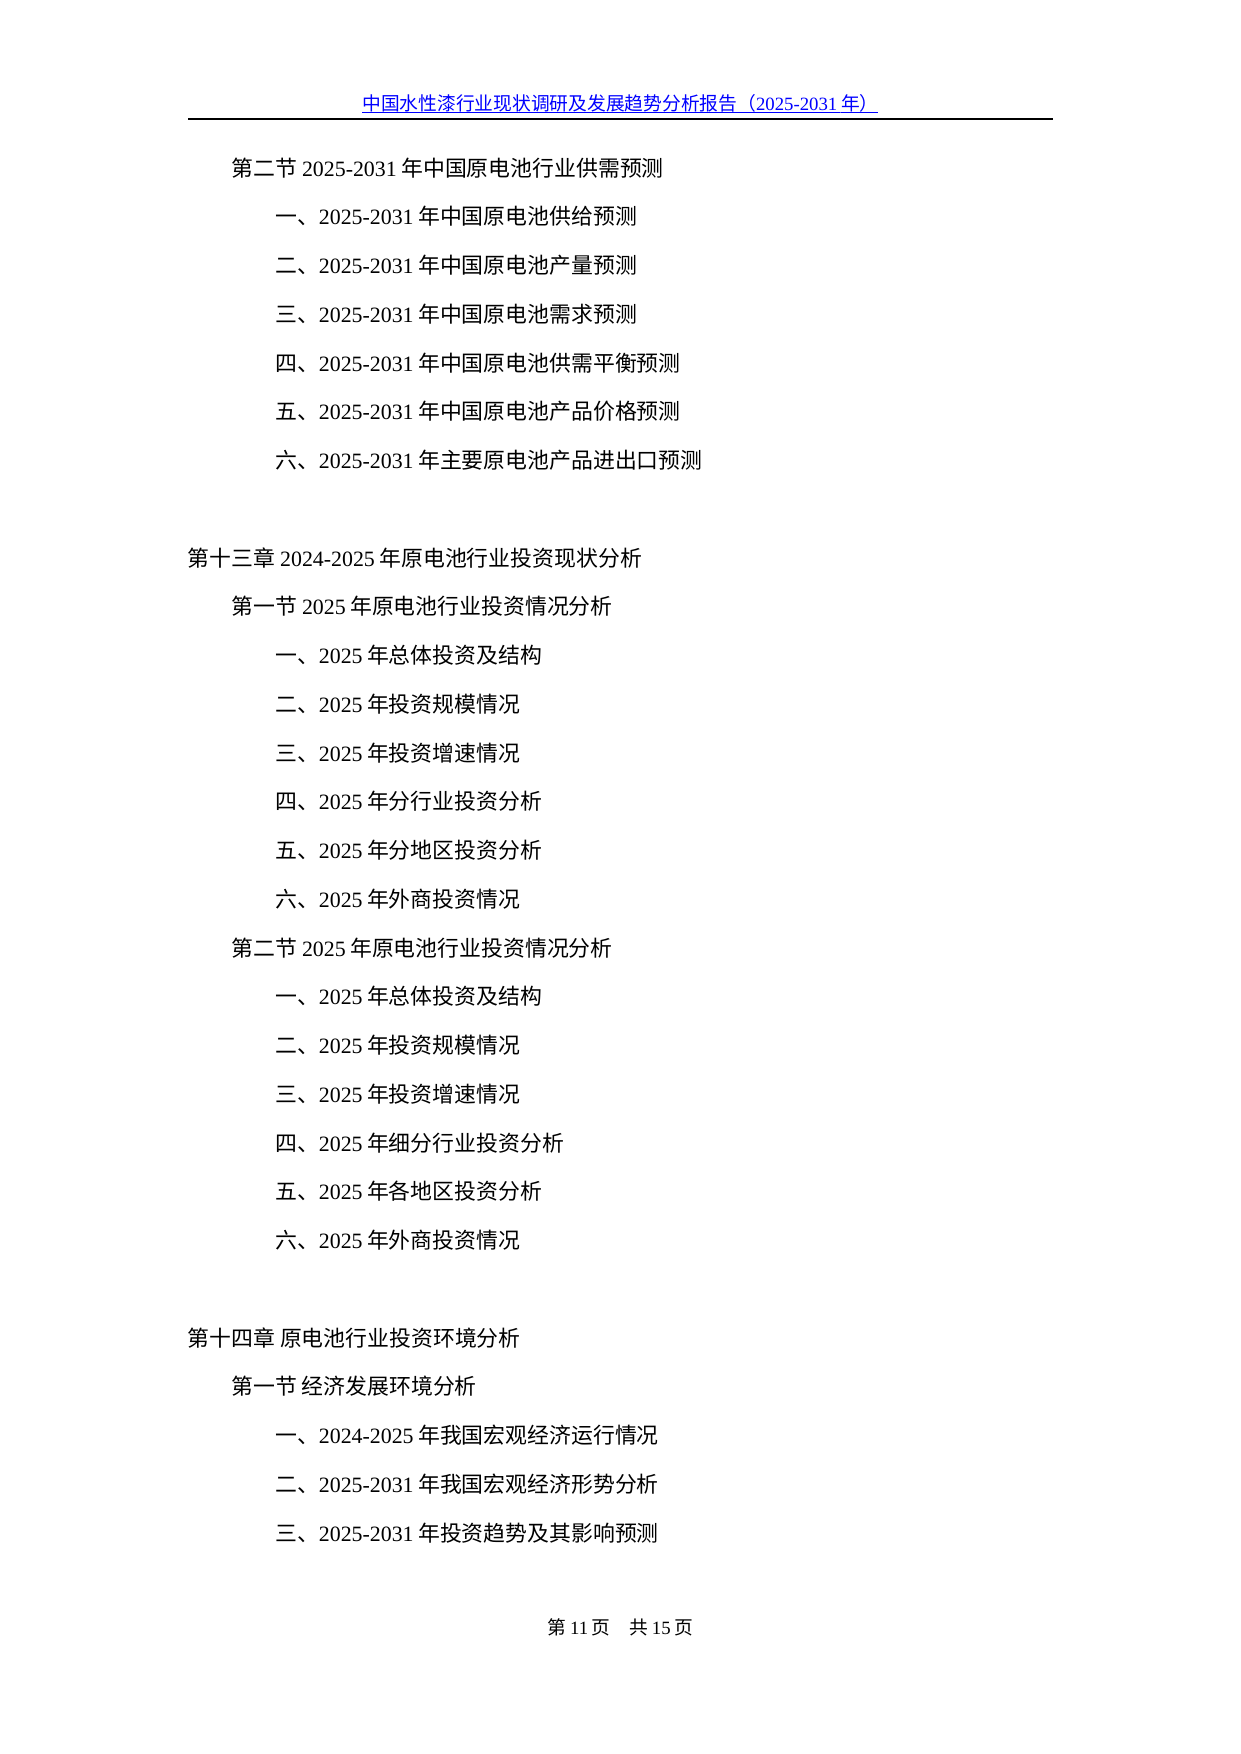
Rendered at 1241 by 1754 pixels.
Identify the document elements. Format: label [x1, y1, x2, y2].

text [187, 150, 1053, 1548]
